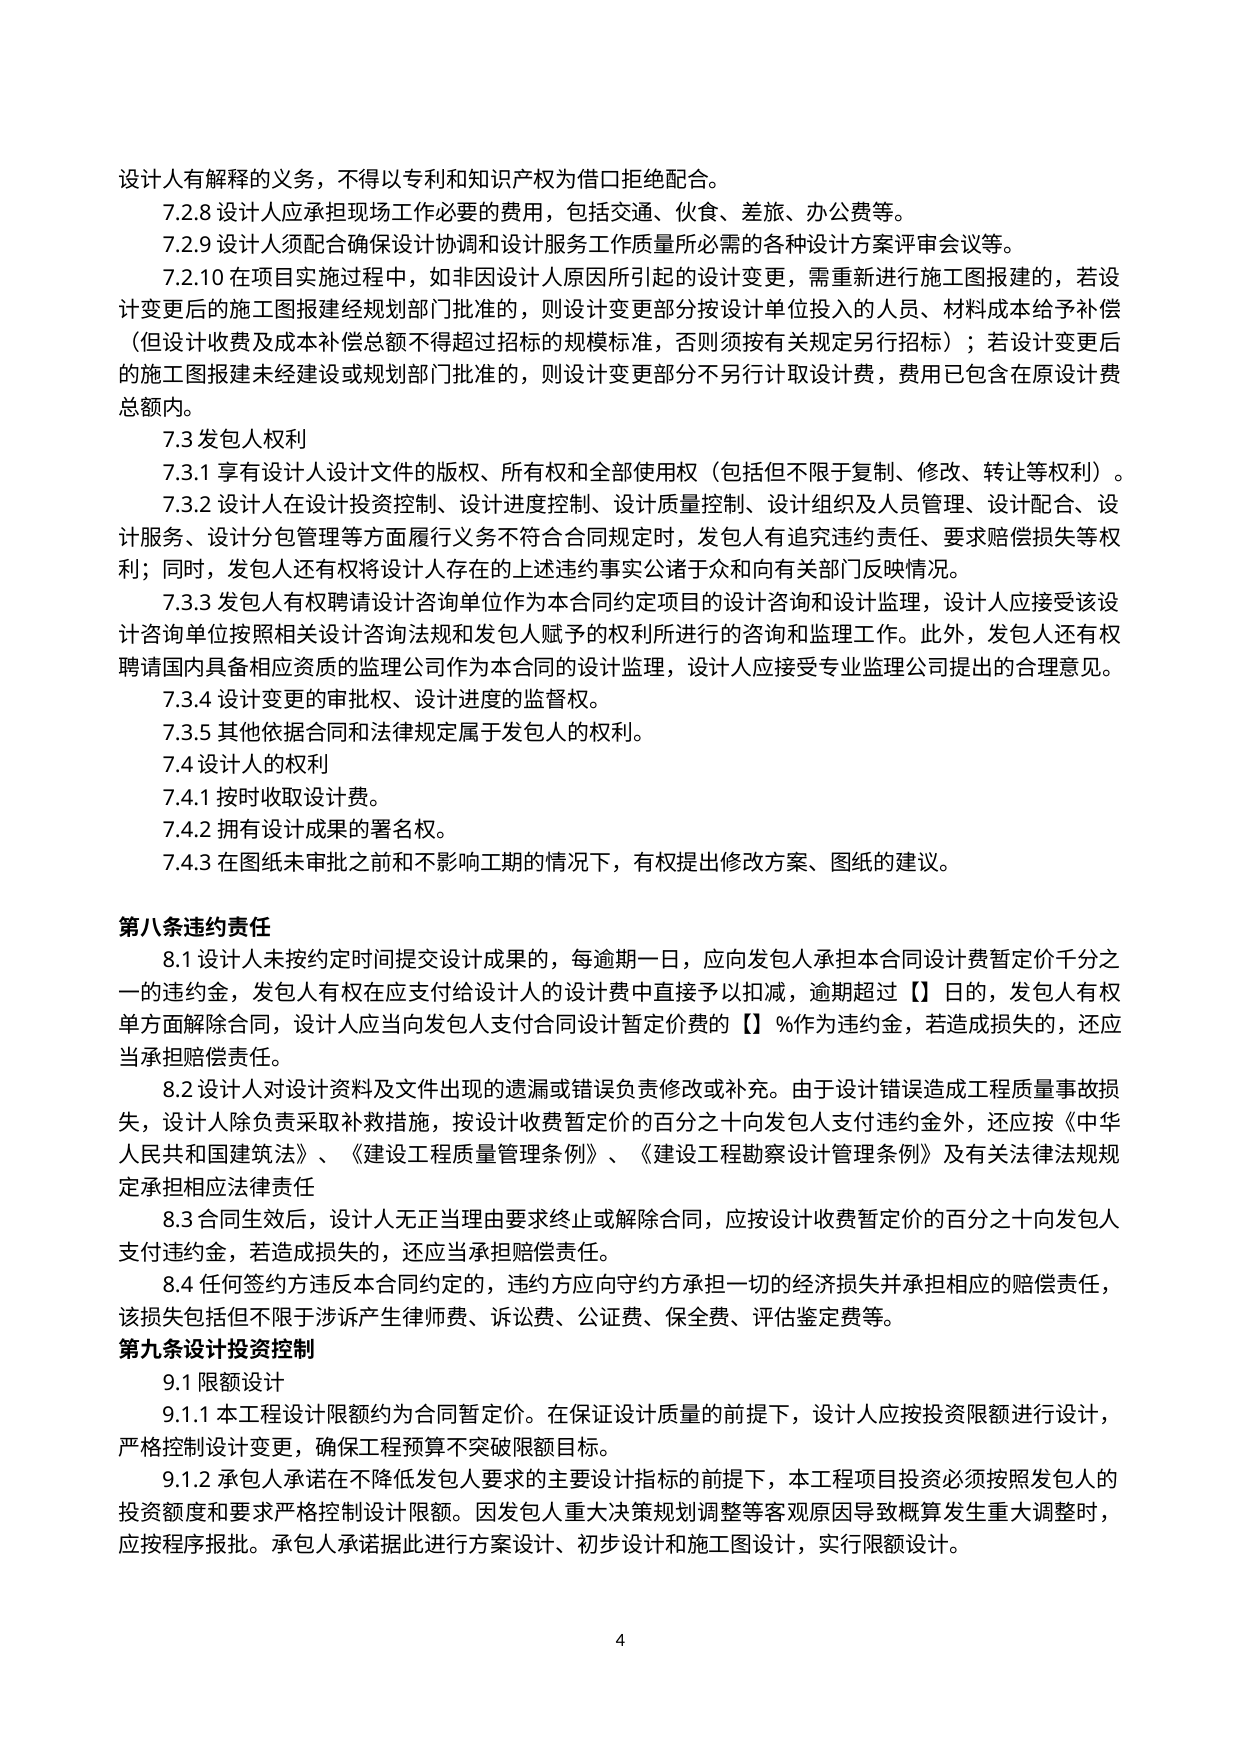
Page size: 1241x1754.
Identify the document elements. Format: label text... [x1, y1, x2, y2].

text 第八条违约责任 [118, 909, 1122, 942]
text 9.1限额设计 [118, 1364, 1122, 1397]
text 7.3.5 其他依据合同和法律规定属于发包人的权利。 [118, 714, 1122, 747]
text 9.1.2 承包人承诺在不降低发包人要求的主要设计指标的前提下，本工程项目投资必须按照发包人的投资额度和要求严格控制设计限额。因发包人重大决策规划调整等客观原因导致概算发生重大调整时，应按程序报批。承包人承诺据此进行方案设计、初步设计和施工图设计，实行限额设计。 [118, 1462, 1122, 1559]
text 第九条设计投资控制 [118, 1332, 1122, 1364]
text 7.3发包人权利 [118, 422, 1122, 454]
text 7.4.2 拥有设计成果的署名权。 [118, 812, 1122, 844]
text 8.2设计人对设计资料及文件出现的遗漏或错误负责修改或补充。由于设计错误造成工程质量事故损失，设计人除负责采取补救措施，按设计收费暂定价的百分之十向发包人支付违约金外，还应按《中华人民共和国建筑法》、《建设工程质量管理条例》、《建设工程勘察设计管理条例》及有关法律法规规定承担相应法律责任 [118, 1072, 1122, 1202]
text 7.4.3 在图纸未审批之前和不影响工期的情况下，有权提出修改方案、图纸的建议。 [118, 844, 1122, 877]
text 7.2.10在项目实施过程中，如非因设计人原因所引起的设计变更，需重新进行施工图报建的，若设计变更后的施工图报建经规划部门批准的，则设计变更部分按设计单位投入的人员、材料成本给予补偿（但设计收费及成本补偿总额不得超过招标的规模标准，否则须按有关规定另行招标）；若设计变更后的施工图报建未经建设或规划部门批准的，则设计变更部分不另行计取设计费，费用已包含在原设计费总额内。 [118, 259, 1122, 422]
text 7.2.8设计人应承担现场工作必要的费用，包括交通、伙食、差旅、办公费等。 [118, 194, 1122, 227]
text 7.4设计人的权利 [118, 747, 1122, 779]
text 7.2.9设计人须配合确保设计协调和设计服务工作质量所必需的各种设计方案评审会议等。 [118, 227, 1122, 259]
text 7.3.1 享有设计人设计文件的版权、所有权和全部使用权（包括但不限于复制、修改、转让等权利）。 [118, 454, 1122, 487]
text 7.3.3 发包人有权聘请设计咨询单位作为本合同约定项目的设计咨询和设计监理，设计人应接受该设计咨询单位按照相关设计咨询法规和发包人赋予的权利所进行的咨询和监理工作。此外，发包人还有权聘请国内具备相应资质的监理公司作为本合同的设计监理，设计人应接受专业监理公司提出的合理意见。 [118, 584, 1122, 682]
text 7.3.2 设计人在设计投资控制、设计进度控制、设计质量控制、设计组织及人员管理、设计配合、设计服务、设计分包管理等方面履行义务不符合合同规定时，发包人有追究违约责任、要求赔偿损失等权利；同时，发包人还有权将设计人存在的上述违约事实公诸于众和向有关部门反映情况。 [118, 487, 1122, 584]
text 8.3合同生效后，设计人无正当理由要求终止或解除合同，应按设计收费暂定价的百分之十向发包人支付违约金，若造成损失的，还应当承担赔偿责任。 [118, 1202, 1122, 1267]
text 9.1.1本工程设计限额约为合同暂定价。在保证设计质量的前提下，设计人应按投资限额进行设计，严格控制设计变更，确保工程预算不突破限额目标。 [118, 1397, 1122, 1462]
text 8.1设计人未按约定时间提交设计成果的，每逾期一日，应向发包人承担本合同设计费暂定价千分之一的违约金，发包人有权在应支付给设计人的设计费中直接予以扣减，逾期超过【】日的，发包人有权单方面解除合同，设计人应当向发包人支付合同设计暂定价费的【】%作为违约金，若造成损失的，还应当承担赔偿责任。 [118, 942, 1122, 1072]
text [118, 162, 1122, 194]
text 7.3.4 设计变更的审批权、设计进度的监督权。 [118, 682, 1122, 714]
text 8.4 任何签约方违反本合同约定的，违约方应向守约方承担一切的经济损失并承担相应的赔偿责任，该损失包括但不限于涉诉产生律师费、诉讼费、公证费、保全费、评估鉴定费等。 [118, 1267, 1122, 1332]
text 7.4.1按时收取设计费。 [118, 779, 1122, 812]
